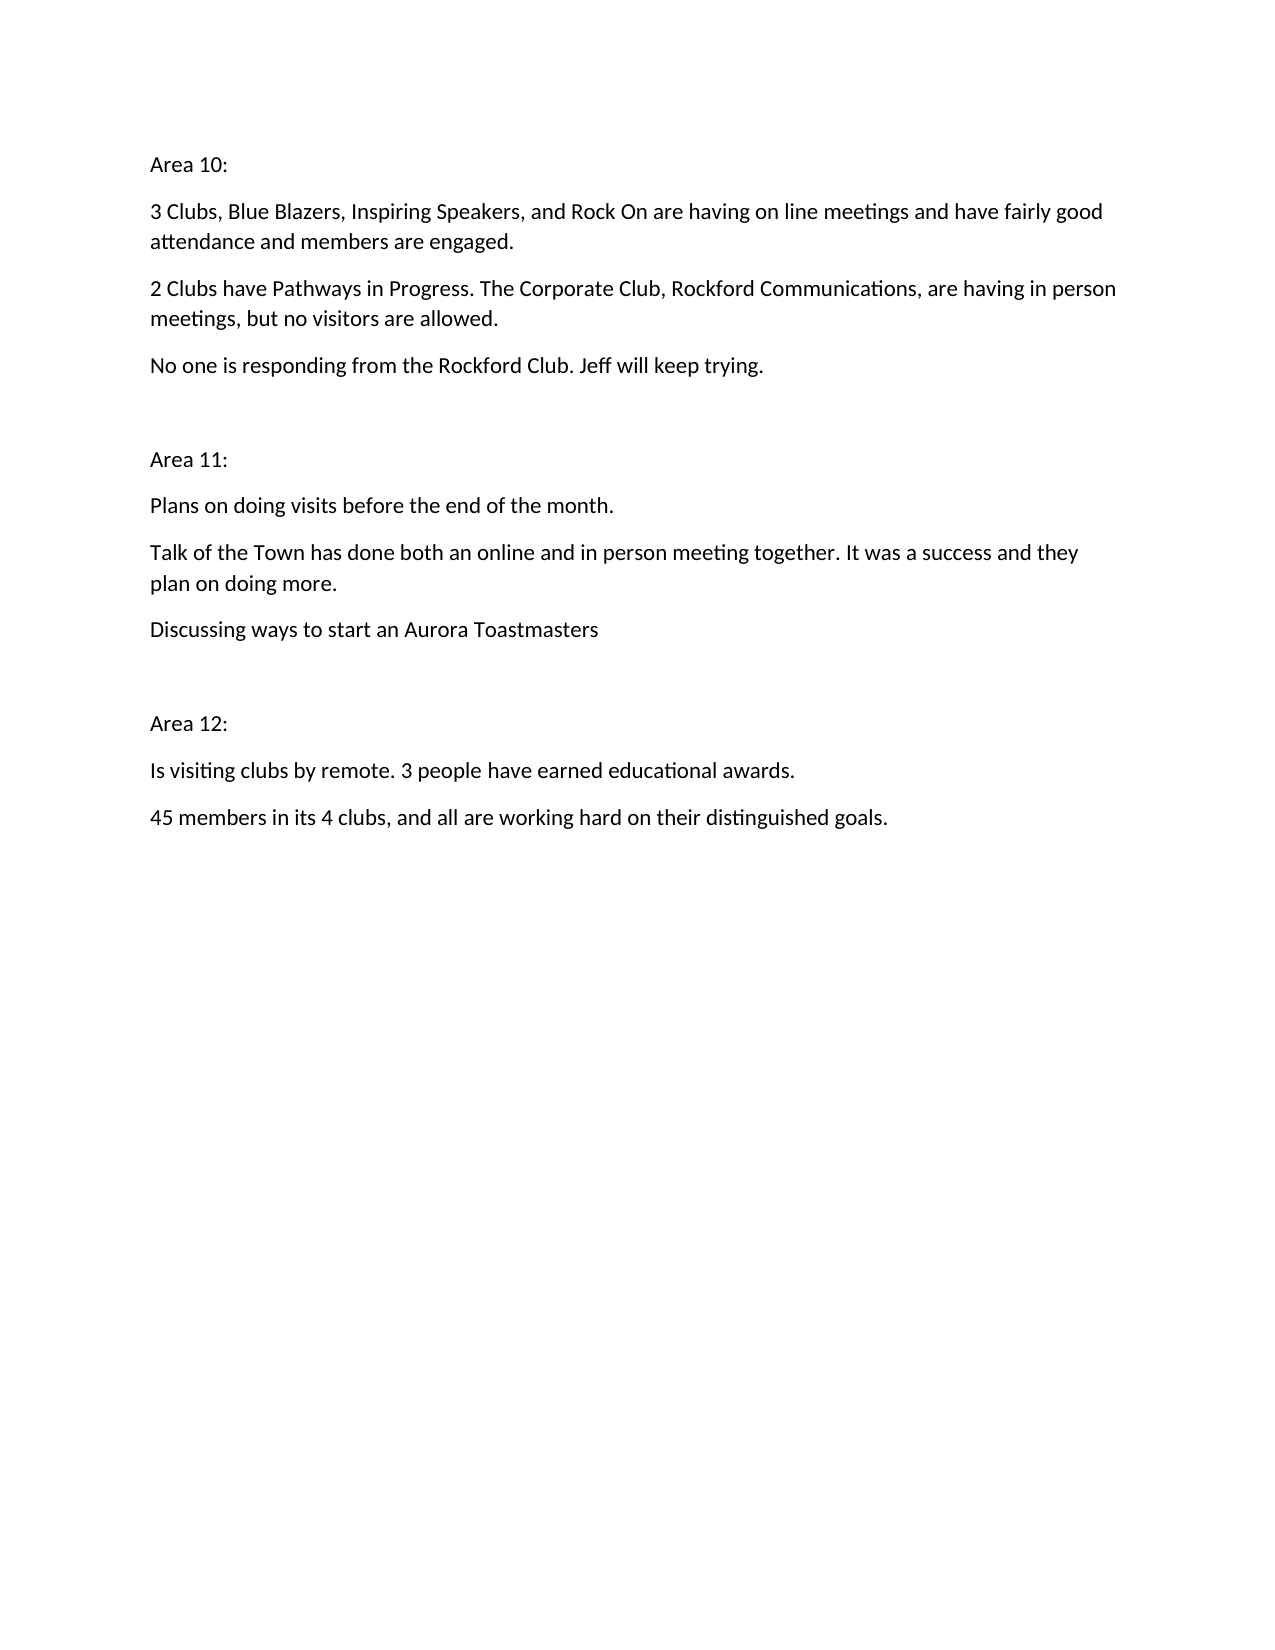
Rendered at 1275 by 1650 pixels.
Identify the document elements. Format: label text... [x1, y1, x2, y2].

text 45 members in its 4 clubs, and all are working hard on their distinguished goals. [150, 803, 1125, 831]
text Area 11: [150, 445, 1125, 473]
text No one is responding from the Rockford Club. Jeff will keep trying. [150, 351, 1125, 379]
text Area 12: [150, 709, 1125, 737]
text Talk of the Town has done both an online and in person meeting together. It was a success and they plan on doing more. [150, 538, 1125, 597]
text 3 Clubs, Blue Blazers, Inspiring Speakers, and Rock On are having on line meetings and have fairly good attendance and members are engaged. [150, 197, 1125, 255]
text Plans on doing visits before the end of the month. [150, 492, 1125, 520]
text 2 Clubs have Pathways in Progress. The Corporate Club, Rockford Communications, are having in person meetings, but no visitors are allowed. [150, 274, 1125, 332]
text Is visiting clubs by remote. 3 people have earned educational awards. [150, 756, 1125, 784]
text Area 10: [150, 150, 1125, 178]
text Discussing ways to start an Aurora Toastmasters [150, 616, 1125, 644]
